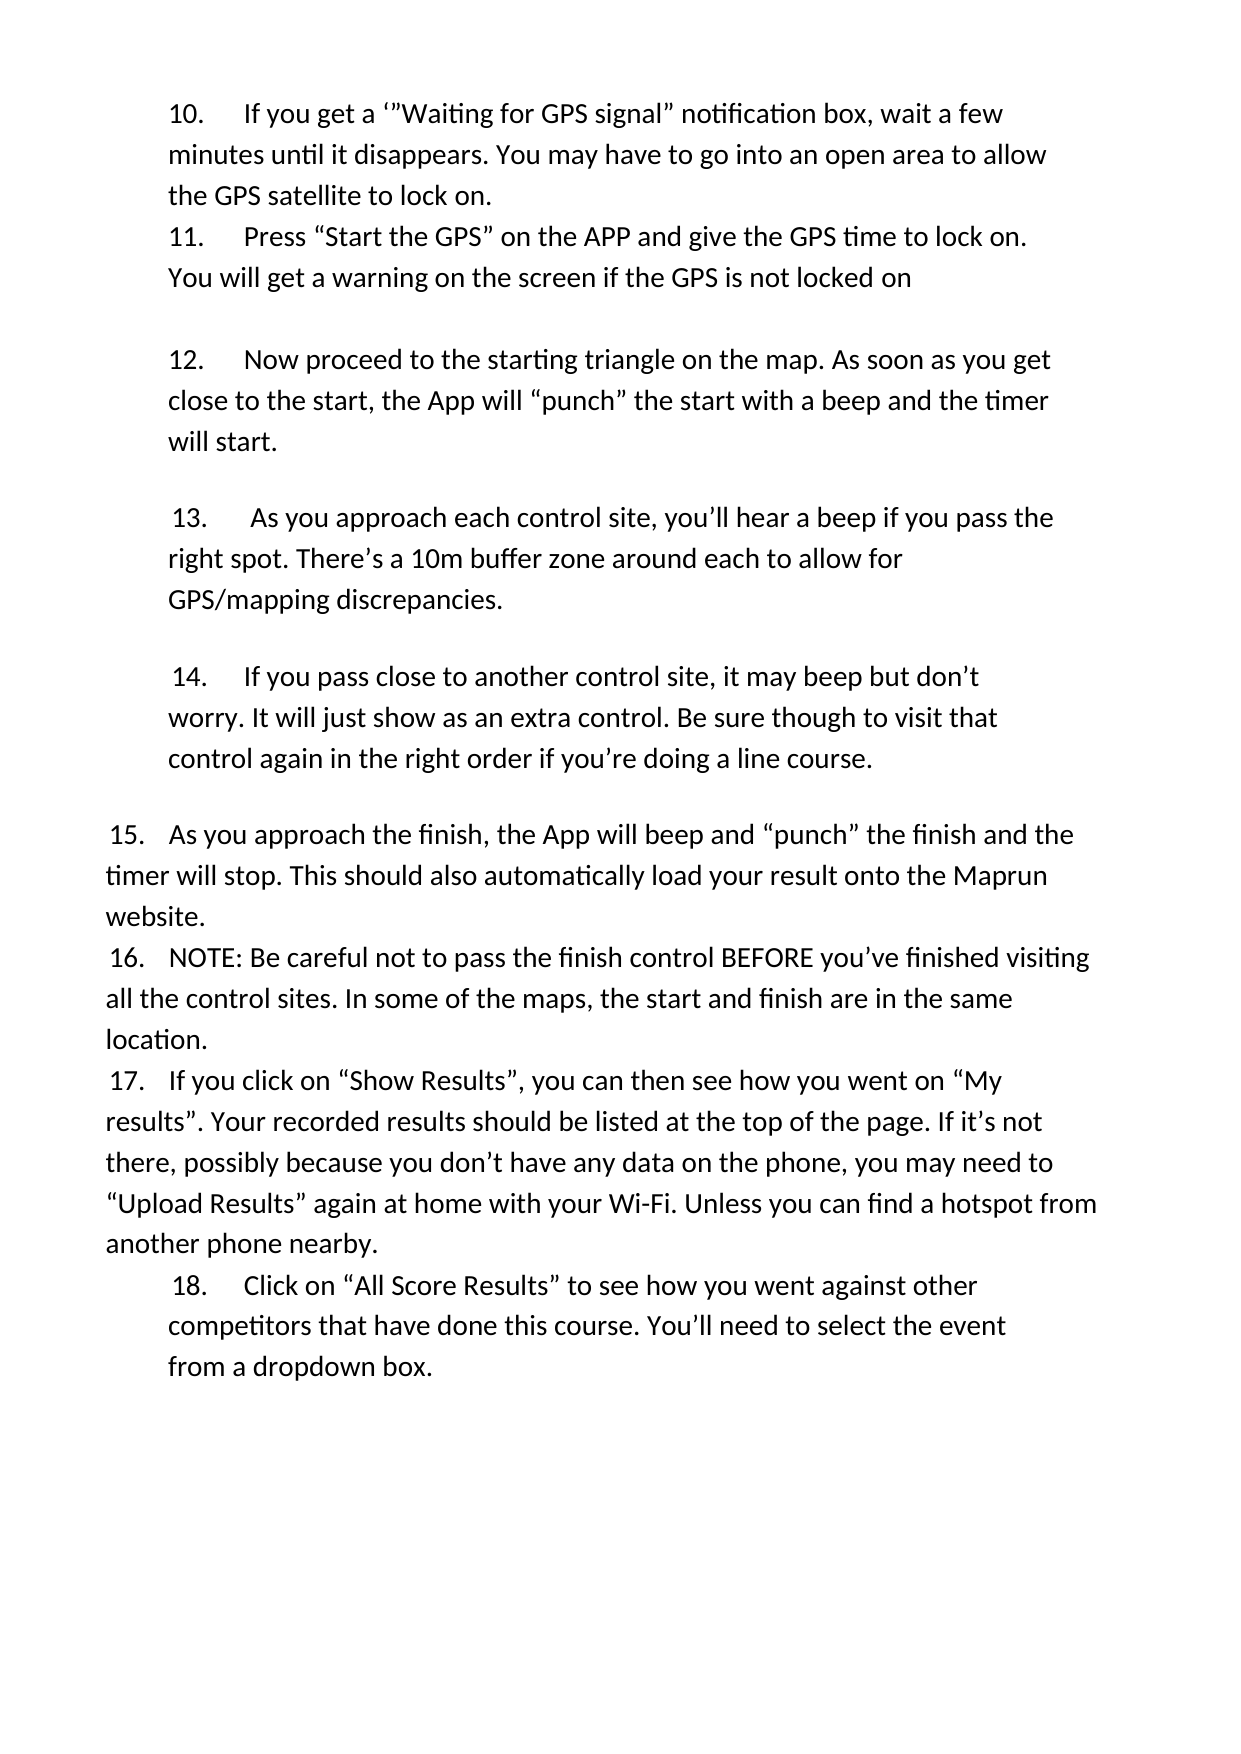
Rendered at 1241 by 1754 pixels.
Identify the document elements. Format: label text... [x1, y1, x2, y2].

list If you get a ‘”Waiting for GPS signal” notification box, wait a few minutes until it disappears. You may have to go into an open area to allow the GPS satellite to lock on. [168, 95, 1074, 213]
list Press “Start the GPS” on the APP and give the GPS time to lock on. You will get a warning on the screen if the GPS is not locked on [168, 218, 1079, 295]
list If you pass close to another control site, it may beep but don’t worry. It will just show as an extra control. Be sure though to visit that control again in the right order if you’re doing a line course. [168, 658, 1057, 775]
list Now proceed to the starting triangle on the map. As soon as you get close to the start, the App will “punch” the start with a beep and the timer will start. [168, 341, 1057, 458]
list As you approach each control site, you’ll hear a beep if you pass the right spot. There’s a 10m buffer zone around each to allow for GPS/mapping discrepancies. [168, 499, 1057, 617]
list As you approach the finish, the App will beep and “punch” the finish and the timer will stop. This should also automatically load your result onto the Maprun website. [105, 816, 1101, 934]
list If you click on “Show Results”, you can then see how you went on “My results”. Your recorded results should be listed at the top of the page. If it’s not there, possibly because you don’t have any data on the phone, you may need to “Upload Results” again at home with your Wi-Fi. Unless you can find a hotspot from another phone nearby. [105, 1062, 1101, 1261]
list NOTE: Be careful not to pass the finish control BEFORE you’ve finished visiting all the control sites. In some of the maps, the start and finish are in the same location. [105, 939, 1101, 1057]
list Click on “All Score Results” to see how you went against other competitors that have done this course. You’ll need to select the event from a dropdown box. [168, 1267, 1057, 1384]
